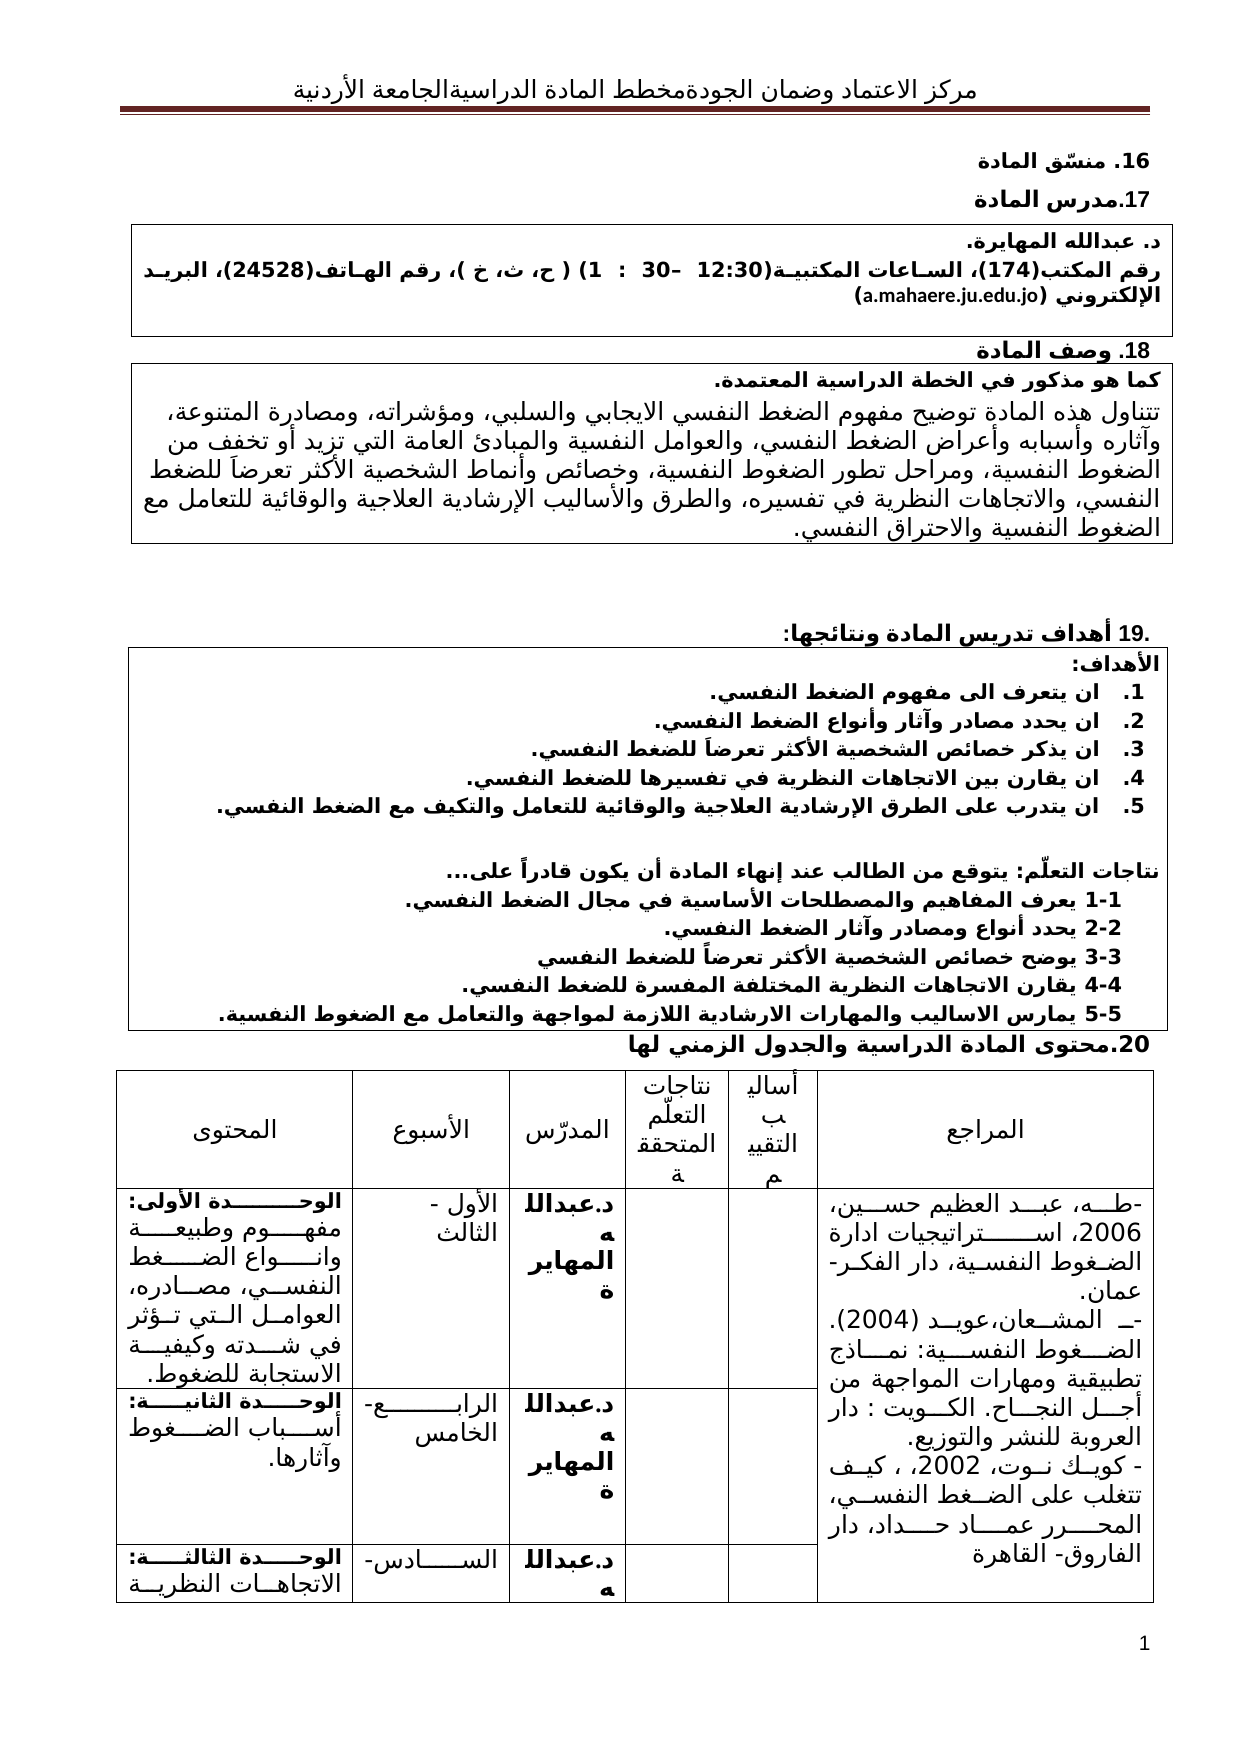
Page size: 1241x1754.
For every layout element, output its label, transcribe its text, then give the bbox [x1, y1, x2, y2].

table_cell نتاجات التعلّم: يتوقع من الطالب عند إنهاء المادة أن يكون قادراً على... 1-1 يعرف المفاهيم والمصطلحات الأساسية في مجال الضغط النفسي. 2-2 يحدد أنواع ومصادر وآثار الضغط النفسي. 3-3 يوضح خصائص الشخصية الأكثر تعرضاً للضغط النفسي 4-4 يقارن الاتجاهات النظرية المختلفة المفسرة للضغط النفسي. 5-5 يمارس الاساليب والمهارات الارشادية اللازمة لمواجهة والتعامل مع الضغوط النفسية. [129, 855, 1167, 1030]
table_header أساليب التقييم [729, 1071, 817, 1188]
table_cell [729, 1189, 817, 1388]
table_cell السادس- السابع [353, 1545, 509, 1602]
table_header نتاجات التعلّم المتحققة [626, 1071, 728, 1188]
table_cell الوحدة الأولى: مفهوم وطبيعة وانواع الضغط النفسي، مصادره، العوامل التي تؤثر في شدته وكيفية الاستجابة للضغوط. [117, 1189, 352, 1388]
table_cell [729, 1389, 817, 1544]
table_header الأسبوع [353, 1071, 509, 1188]
table_header الأهداف: ان يتعرف الى مفهوم الضغط النفسي. ان يحدد مصادر وآثار وأنواع الضغط النفسي. ان يذكر خصائص الشخصية الأكثر تعرضاَ للضغط النفسي. ان يقارن بين الاتجاهات النظرية في تفسيرها للضغط النفسي. ان يتدرب على الطرق الإرشادية العلاجية والوقائية للتعامل والتكيف مع الضغط النفسي. [129, 648, 1167, 855]
table_header المراجع [818, 1071, 1153, 1188]
table_header المحتوى [117, 1071, 352, 1188]
table_cell الرابع- الخامس [353, 1389, 509, 1544]
table_header د. عبدالله المهايرة. رقم المكتب(174)، الساعات المكتبية(12:30 –30 : 1) ( ح، ث، خ )، رقم الهاتف(24528)، البريد الإلكتروني (a.mahaere.ju.edu.jo) [132, 225, 1172, 336]
table_cell الأول - الثالث [353, 1189, 509, 1388]
table_cell د.عبدالله المهايرة [510, 1389, 625, 1544]
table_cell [117, 1545, 352, 1602]
text 16. منسّق المادة [120, 149, 1150, 173]
subtitle 18. وصف المادة [120, 337, 1150, 363]
text 20.محتوى المادة الدراسية والجدول الزمني لها [120, 1031, 1150, 1058]
table_cell د.عبدالله المهايرة [510, 1189, 625, 1388]
table_cell [729, 1545, 817, 1602]
subtitle .19 أهداف تدريس المادة ونتائجها: [120, 620, 1150, 647]
table_header المدرّس [510, 1071, 625, 1188]
table_cell [626, 1389, 728, 1544]
table_cell د.عبدالله المهايرة [510, 1545, 625, 1602]
table_cell -طه، عبد العظيم حسين، 2006، استراتيجيات ادارة الضغوط النفسية، دار الفكر- عمان. - المشعان،عويد (2004). الضغوط النفسية: نماذج تطبيقية ومهارات المواجهة من أجل النجاح. الكويت : دار العروبة للنشر والتوزيع. - كويك نوت، 2002، ، كيف تتغلب على الضغط النفسي، المحرر عماد حداد، دار الفاروق- القاهرة Seaward,B.(2002). Managing Stress : Principles and Strategies for Health and Wellbeing.3td.Jones and Bartlett publishers:Sudbury,mass. Rice, P (2000) Stress & Health Brooks/ Cole. Monterey: CA Blonna ,R.(2000). Coping with stress in a changing world. 2td. Mc Graw Hill: new York. Cormier, S and Nurius. 2002. Counseling Strategy and Interventions, Viacom Company. Corey, Gerald. 2009. Theory and Practice of Counseling and Psychotherapy. 8th ed. Thomson, Brooks/ Cole. Plutchik, Robert. 2002. Emotions and Life. American Psychologial Association. [818, 1189, 1153, 1602]
text 17.مدرس المادة [120, 186, 1150, 212]
table_cell [626, 1545, 728, 1602]
table_cell [626, 1189, 728, 1388]
table_cell الوحدة الثانية: أسباب الضغوط وآثارها. [117, 1389, 352, 1544]
table_header كما هو مذكور في الخطة الدراسية المعتمدة. تتناول هذه المادة توضيح مفهوم الضغط النفسي الايجابي والسلبي، ومؤشراته، ومصادرة المتنوعة، وآثاره وأسبابه وأعراض الضغط النفسي، والعوامل النفسية والمبادئ العامة التي تزيد أو تخفف من الضغوط النفسية، ومراحل تطور الضغوط النفسية، وخصائص وأنماط الشخصية الأكثر تعرضاَ للضغط النفسي، والاتجاهات النظرية في تفسيره، والطرق والأساليب الإرشادية العلاجية والوقائية للتعامل مع الضغوط النفسية والاحتراق النفسي. [132, 364, 1172, 543]
